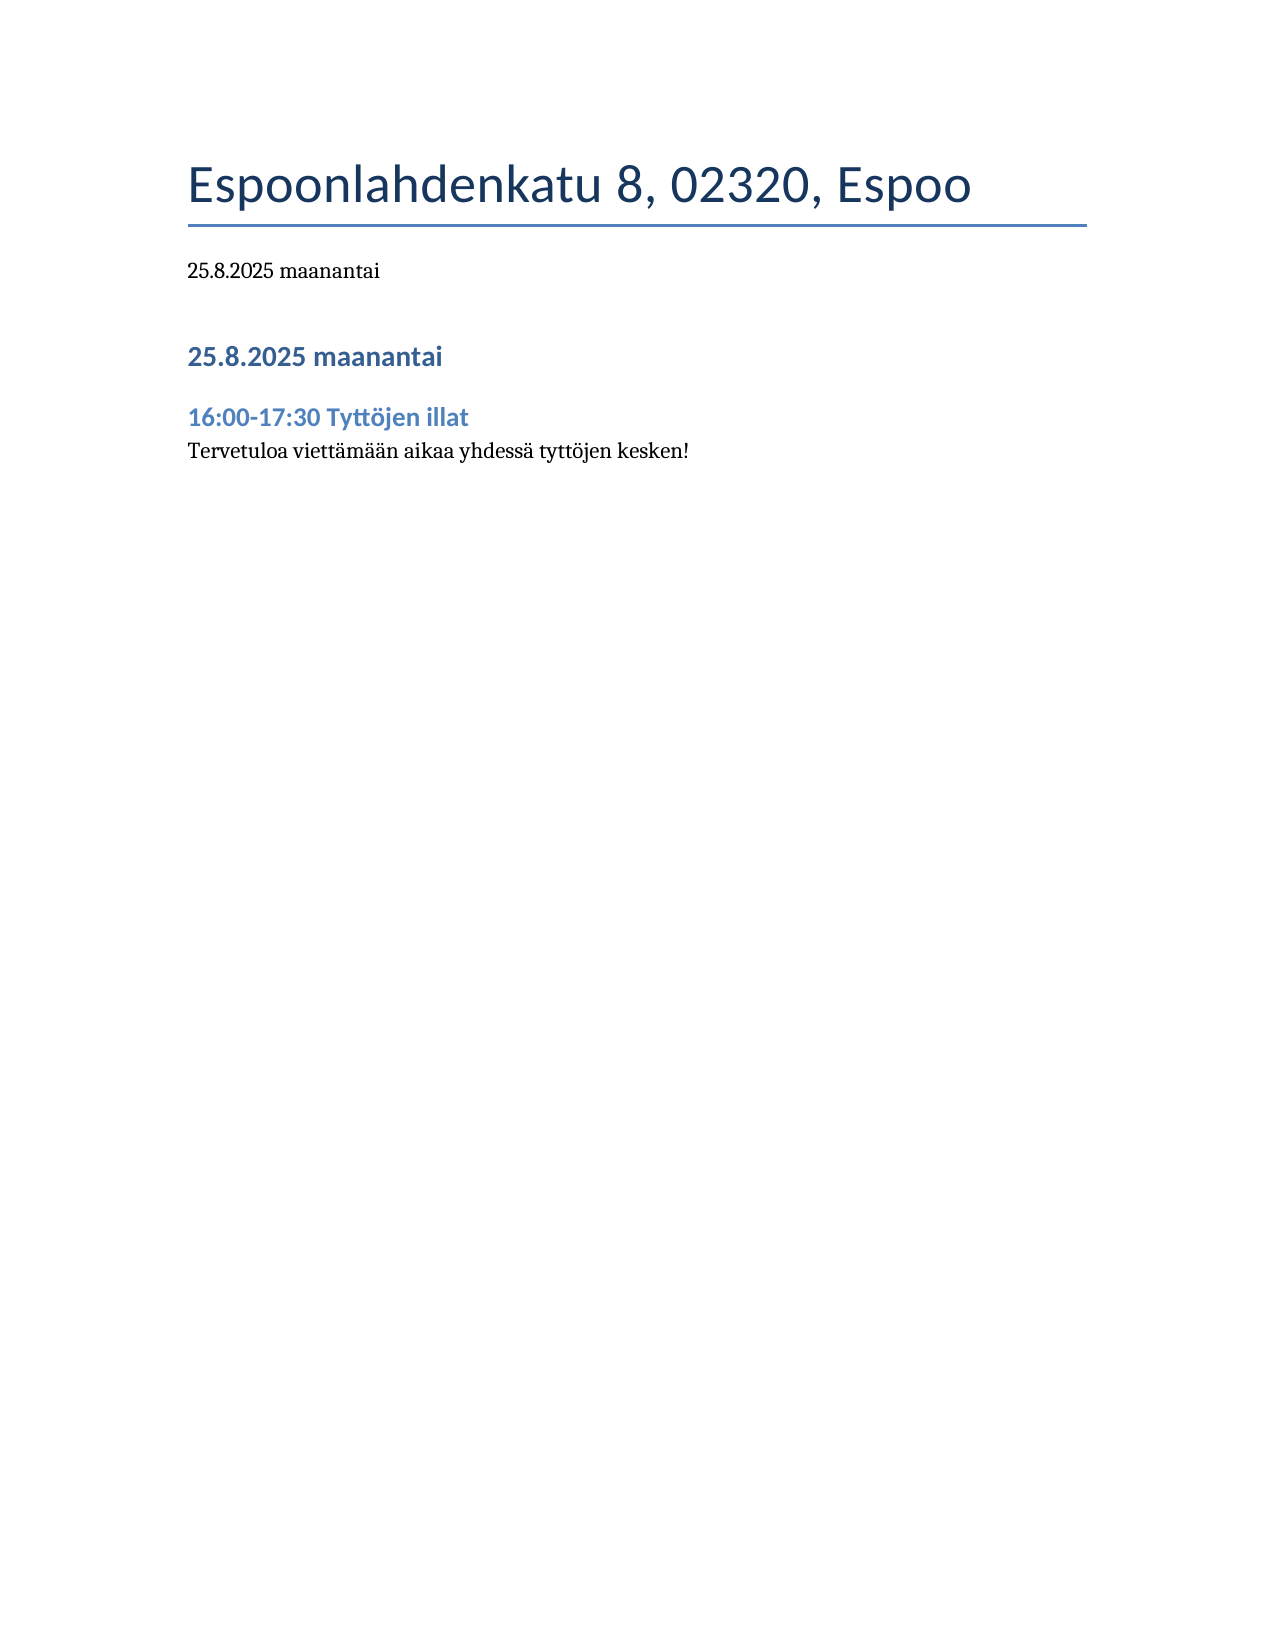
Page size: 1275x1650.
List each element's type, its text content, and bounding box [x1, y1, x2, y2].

title Espoonlahdenkatu 8, 02320, Espoo [187, 150, 1087, 227]
subtitle 16:00-17:30 Tyttöjen illat [187, 400, 1087, 433]
text 25.8.2025 maanantai [187, 258, 1087, 284]
subtitle 25.8.2025 maanantai [187, 338, 1087, 374]
text Tervetuloa viettämään aikaa yhdessä tyttöjen kesken! [187, 438, 1087, 464]
